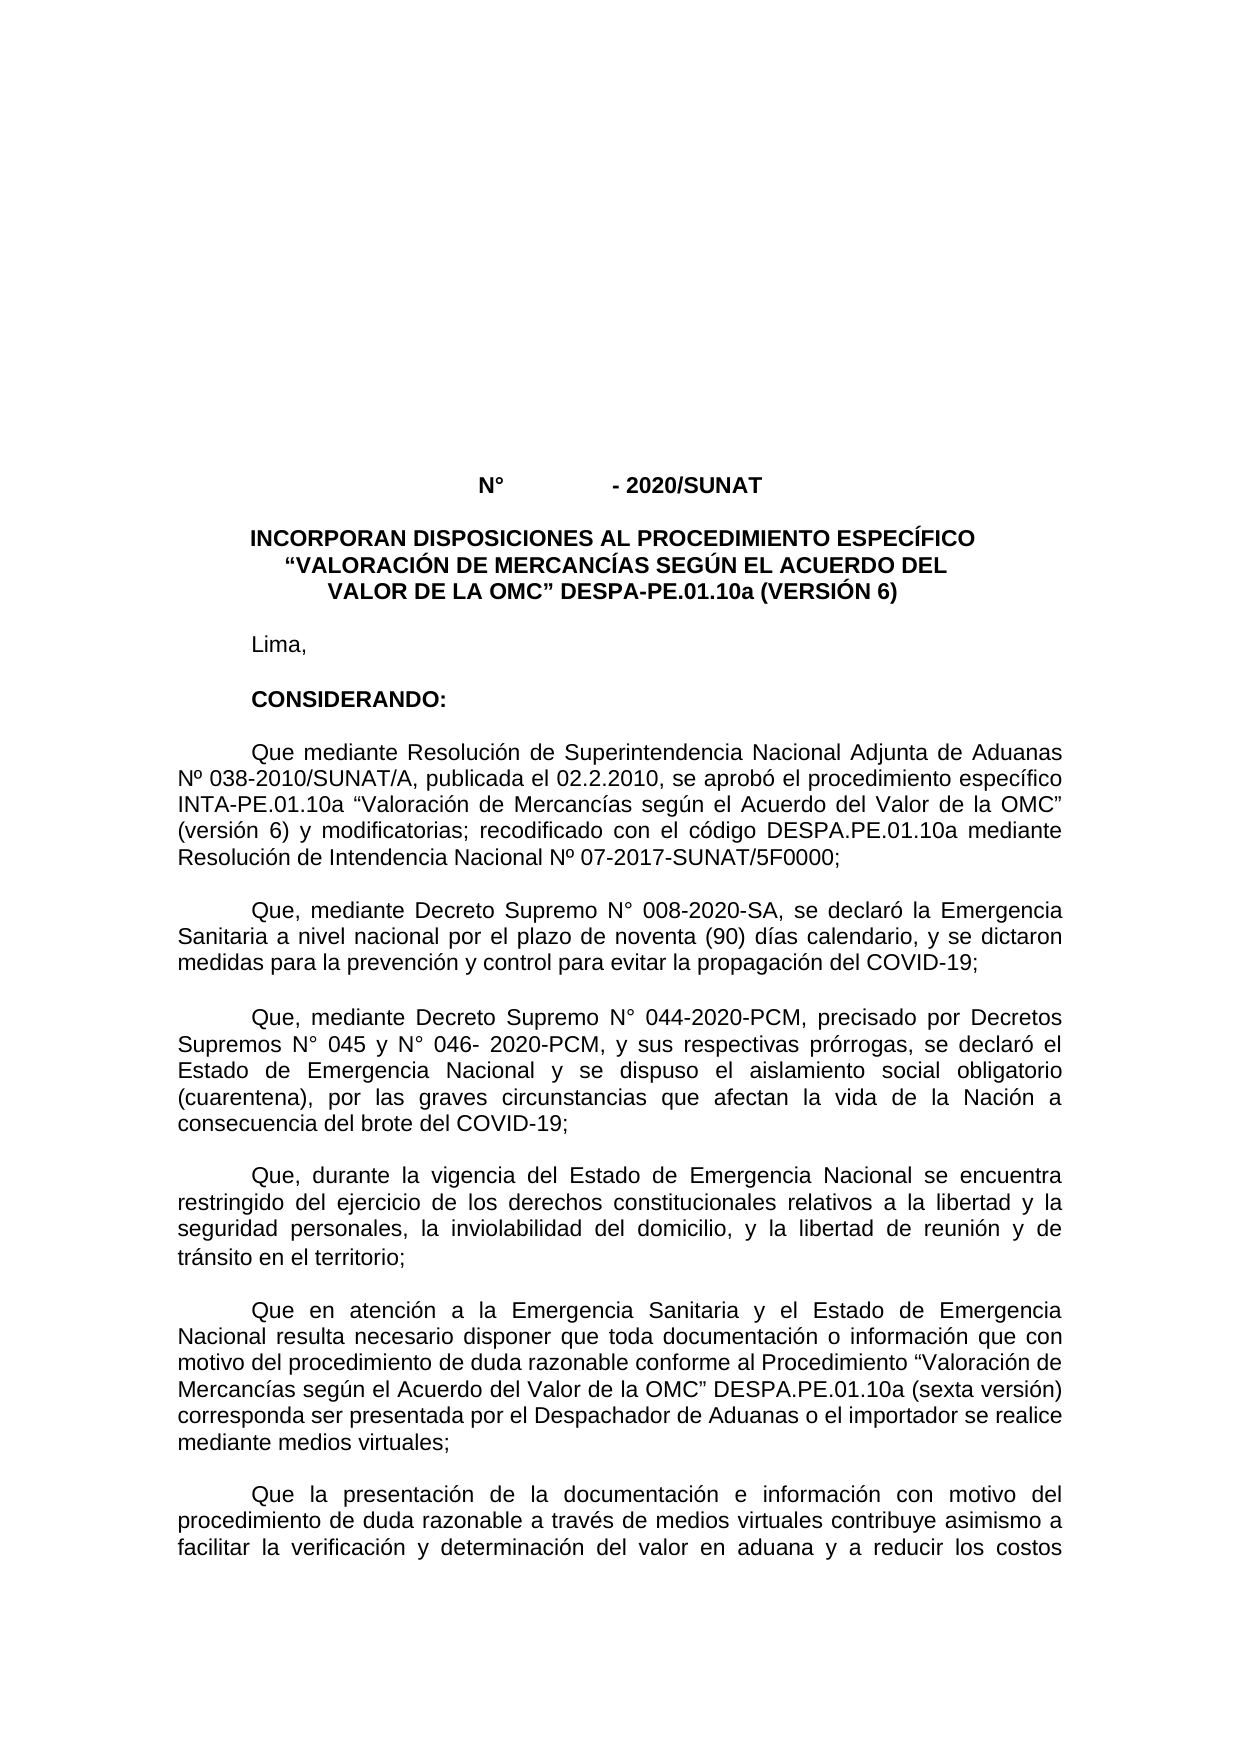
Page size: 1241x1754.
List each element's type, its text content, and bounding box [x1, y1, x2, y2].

text CONSIDERANDO: [177, 686, 1056, 712]
text Que, durante la vigencia del Estado de Emergencia Nacional se encuentra restringido del ejercicio de los derechos constitucionales relativos a la libertad y la seguridad personales, la inviolabilidad del domicilio, y la libertad de reunión y de tránsito en el territorio; [177, 1162, 1063, 1270]
text INCORPORAN DISPOSICIONES AL PROCEDIMIENTO ESPECÍFICO [74, 525, 1152, 552]
text Que, mediante Decreto Supremo N° 008-2020-SA, se declaró la Emergencia Sanitaria a nivel nacional por el plazo de noventa (90) días calendario, y se dictaron medidas para la prevención y control para evitar la propagación del COVID-19; [177, 897, 1063, 976]
text Que en atención a la Emergencia Sanitaria y el Estado de Emergencia Nacional resulta necesario disponer que toda documentación o información que con motivo del procedimiento de duda razonable conforme al Procedimiento “Valoración de Mercancías según el Acuerdo del Valor de la OMC” DESPA.PE.01.10a (sexta versión) corresponda ser presentada por el Despachador de Aduanas o el importador se realice mediante medios virtuales; [177, 1297, 1063, 1455]
text Que mediante Resolución de Superintendencia Nacional Adjunta de Aduanas Nº 038-2010/SUNAT/A, publicada el 02.2.2010, se aprobó el procedimiento específico INTA-PE.01.10a “Valoración de Mercancías según el Acuerdo del Valor de la OMC” (versión 6) y modificatorias; recodificado con el código DESPA.PE.01.10a mediante Resolución de Intendencia Nacional Nº 07-2017-SUNAT/5F0000; [177, 738, 1063, 870]
text Que, mediante Decreto Supremo N° 044-2020-PCM, precisado por Decretos Supremos N° 045 y N° 046- 2020-PCM, y sus respectivas prórrogas, se declaró el Estado de Emergencia Nacional y se dispuso el aislamiento social obligatorio (cuarentena), por las graves circunstancias que afectan la vida de la Nación a consecuencia del brote del COVID-19; [177, 1004, 1063, 1136]
text Lima, [177, 631, 1063, 657]
text “VALORACIÓN DE MERCANCÍAS SEGÚN EL ACUERDO DEL [74, 552, 1152, 578]
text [177, 1481, 1063, 1560]
text VALOR DE LA OMC” DESPA-PE.01.10a (VERSIÓN 6) [74, 578, 1152, 604]
text N° - 2020/SUNAT [177, 472, 1063, 499]
